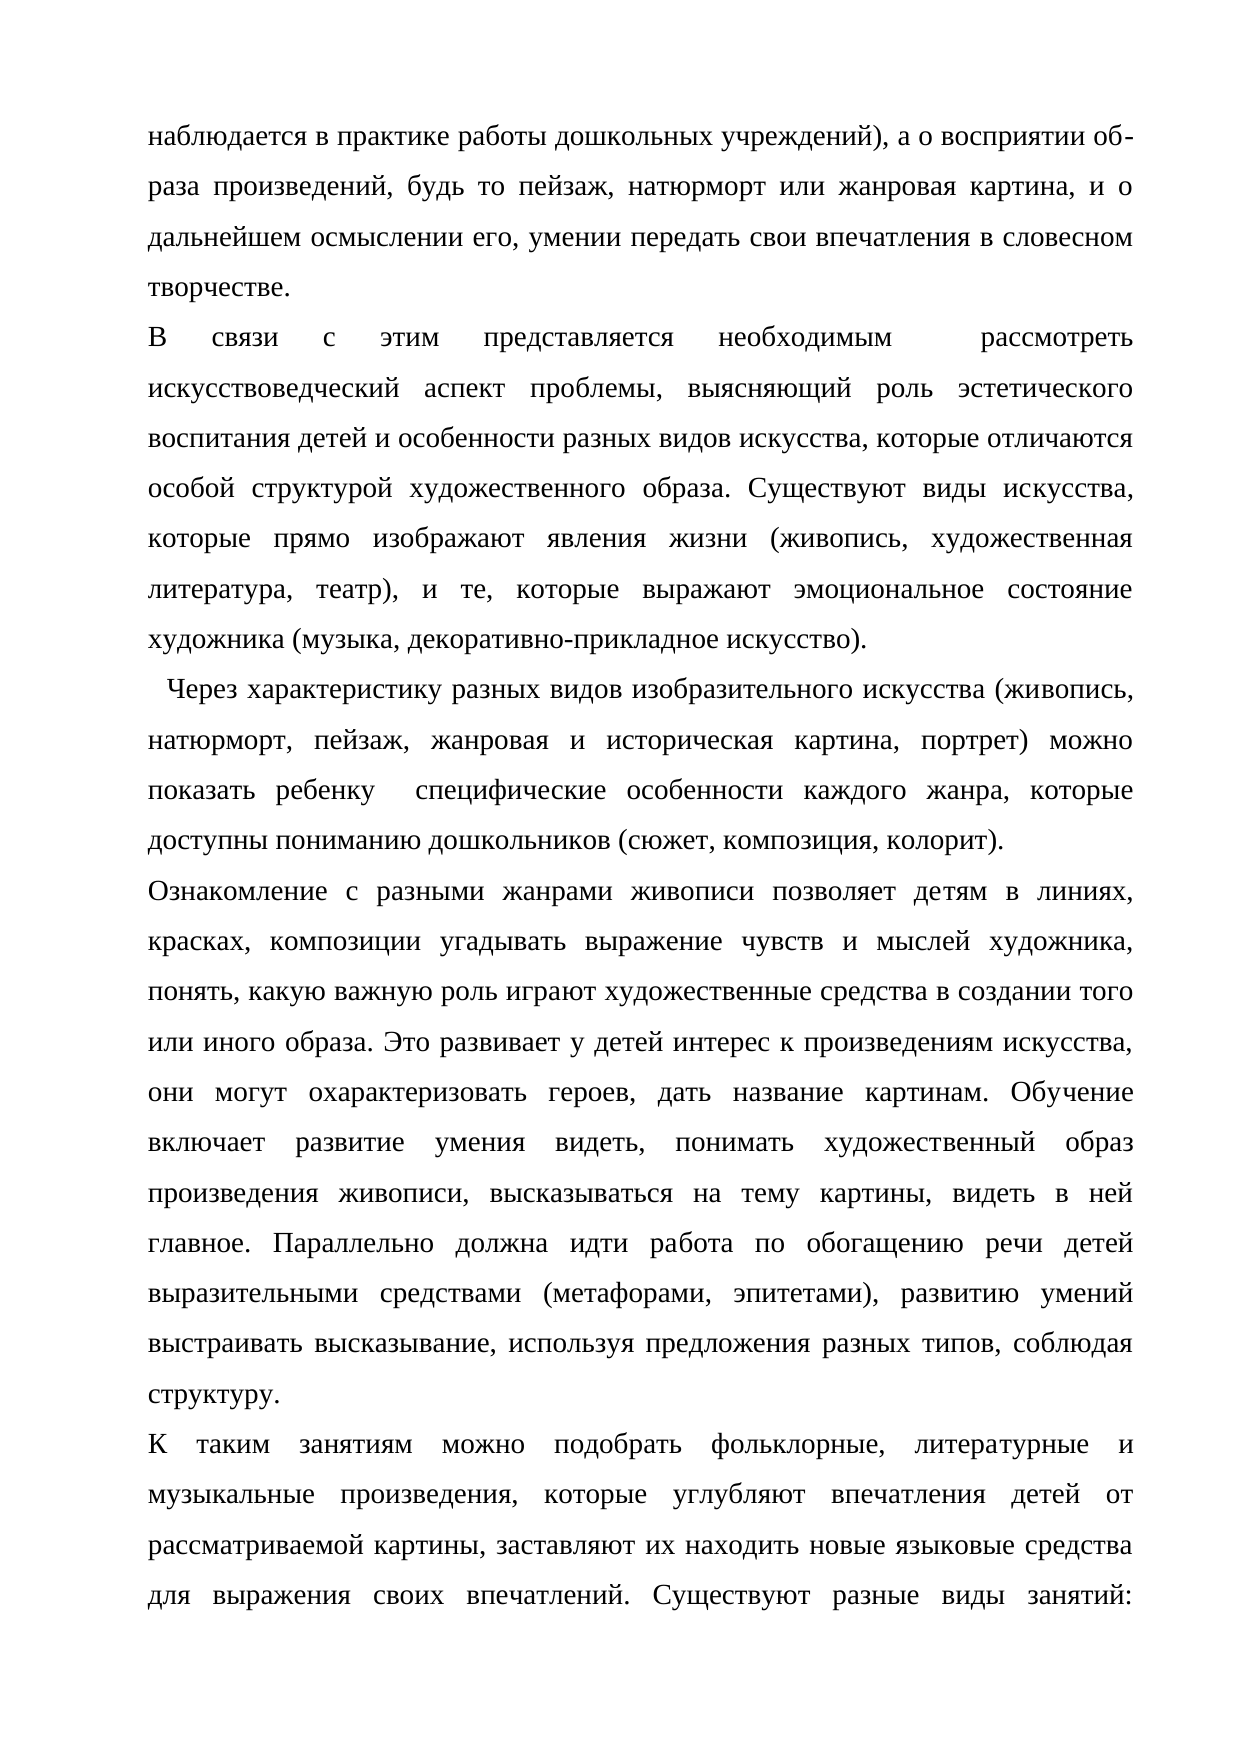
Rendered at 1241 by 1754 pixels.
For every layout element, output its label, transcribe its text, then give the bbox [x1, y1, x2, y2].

text Через характеристику разных видов изобразительного искусства (живопись, натюрморт, пейзаж, жанровая и историческая картина, портрет) можно показать ребенку специфические особенности каждого жанра, которые доступны пониманию дошкольников (сюжет, композиция, колорит). [148, 672, 1134, 856]
text В связи с этим представляется необходимым рассмотреть искусствоведческий аспект проблемы, выясняющий роль эстетического воспитания детей и особенности разных видов искусства, которые отличаются особой структурой художественного образа. Существуют виды искусства, которые прямо изображают явления жизни (живопись, художественная литература, театр), и те, которые выражают эмоциональное состояние художника (музыка, декоративно-прикладное искусство). [148, 319, 1134, 655]
text Ознакомление с разными жанрами живописи позволяет детям в линиях, красках, композиции угадывать выражение чувств и мыслей художника, понять, какую важную роль играют художественные средства в создании того или иного образа. Это развивает у детей интерес к произведениям искусства, они могут охарактеризовать героев, дать название картинам. Обучение включает развитие умения видеть, понимать художественный образ произведения живописи, высказываться на тему картины, видеть в ней главное. Параллельно должна идти работа по обогащению речи детей выразительными средствами (метафорами, эпитетами), развитию умений выстраивать высказывание, используя предложения разных типов, соблюдая структуру. [148, 873, 1134, 1409]
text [148, 118, 1134, 303]
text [148, 1426, 1134, 1611]
